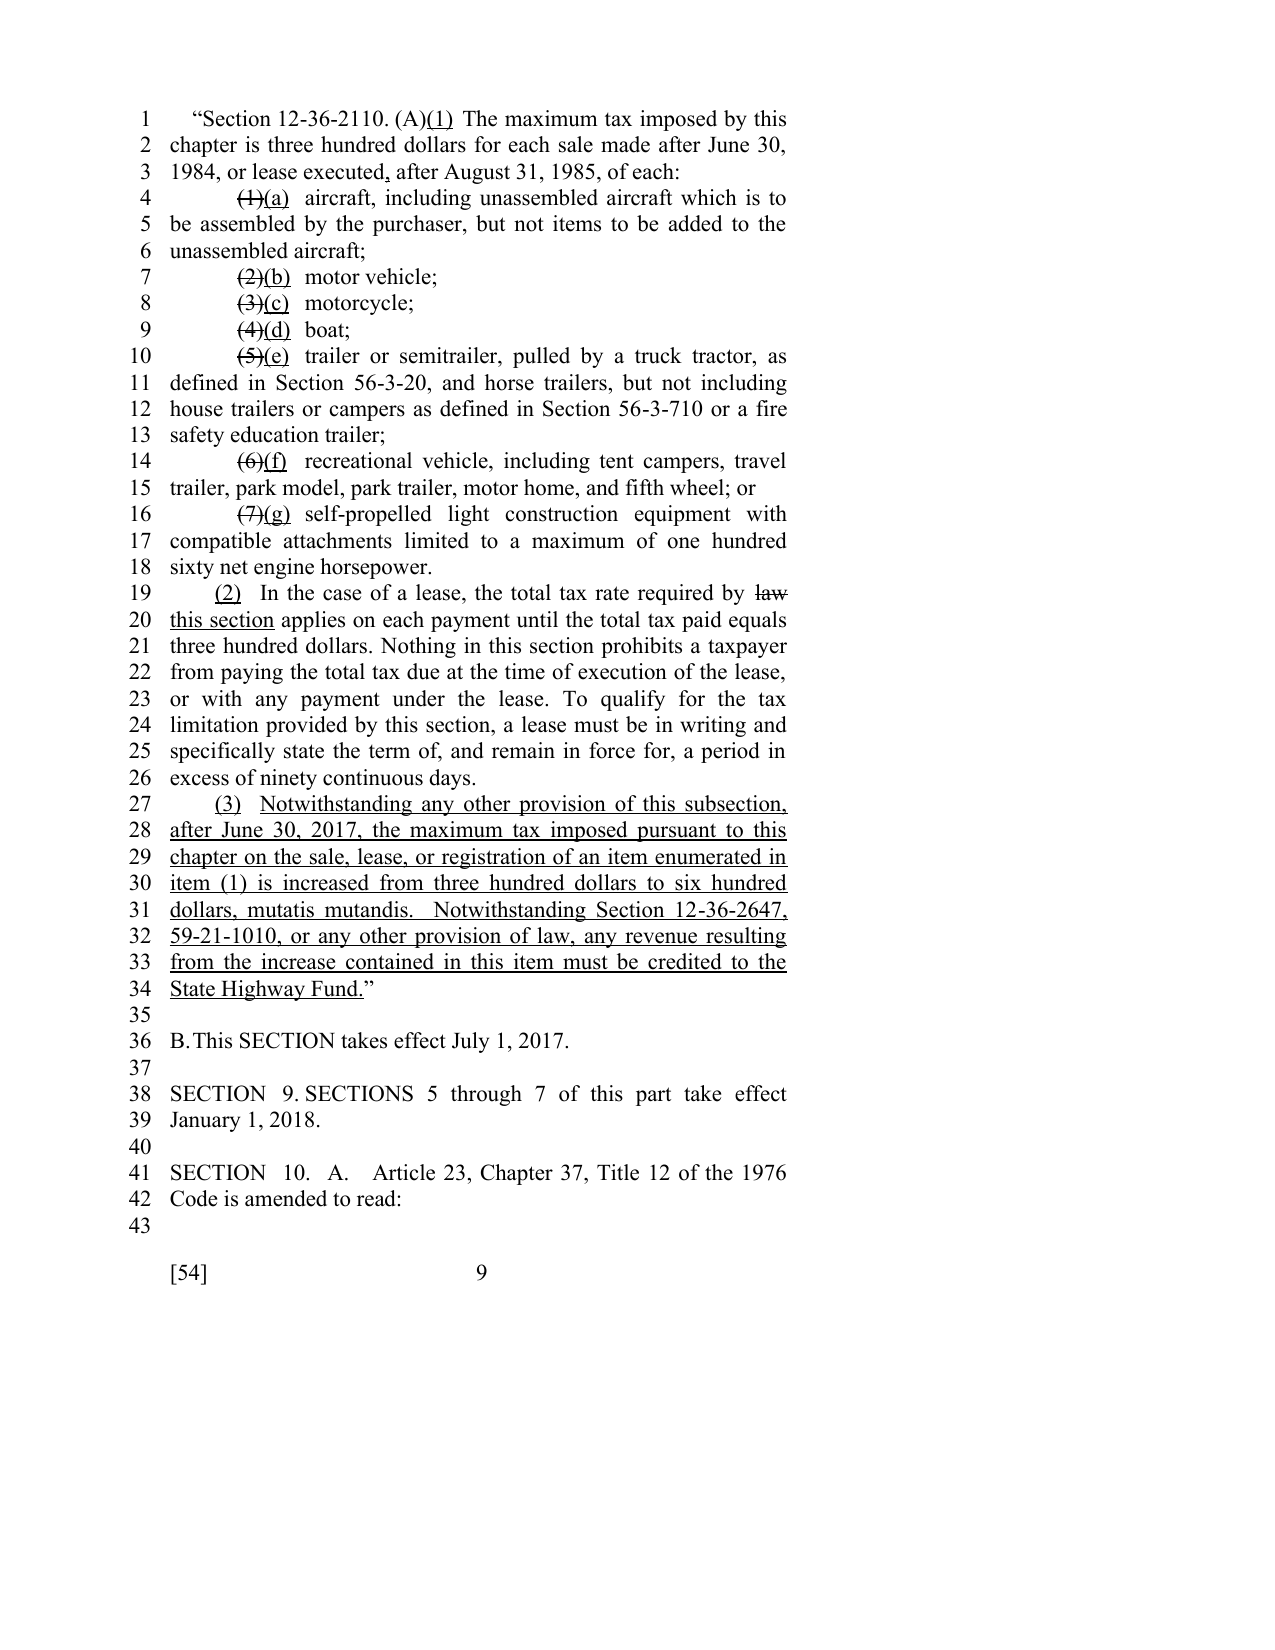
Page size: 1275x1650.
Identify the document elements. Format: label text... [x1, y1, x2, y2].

text “Section 12-36-2110. (A)(1) The maximum tax imposed by this chapter is three hundred dollars for each sale made after June 30, 1984, or lease executed, after August 31, 1985, of each: [169, 105, 787, 184]
text (6)(f) recreational vehicle, including tent campers, travel trailer, park model, park trailer, motor home, and fifth wheel; or [169, 448, 787, 500]
text (3) Notwithstanding any other provision of this subsection, after June 30, 2017, the maximum tax imposed pursuant to this chapter on the sale, lease, or registration of an item enumerated in item (1) is increased from three hundred dollars to six hundred dollars, mutatis mutandis. Notwithstanding Section 12-36-2647, 59-21-1010, or any other provision of law, any revenue resulting from the increase contained in this item must be credited to the State Highway Fund.” [169, 790, 787, 839]
text SECTION 10. A. Article 23, Chapter 37, Title 12 of the 1976 Code is amended to read: [169, 1159, 787, 1212]
text SECTION 9. SECTIONS 5 through 7 of this part take effect January 1, 2018. [169, 1080, 787, 1133]
text (1)(a) aircraft, including unassembled aircraft which is to be assembled by the purchaser, but not items to be added to the unassembled aircraft; [169, 184, 787, 263]
text (2)(b) motor vehicle; [169, 263, 787, 289]
text (2) In the case of a lease, the total tax rate required by law this section applies on each payment until the total tax paid equals three hundred dollars. Nothing in this section prohibits a taxpayer from paying the total tax due at the time of execution of the lease, or with any payment under the lease. To qualify for the tax limitation provided by this section, a lease must be in writing and specifically state the term of, and remain in force for, a period in excess of ninety continuous days. [169, 579, 787, 790]
text (3)(c) motorcycle; [169, 289, 787, 316]
text (7)(g) self-propelled light construction equipment with compatible attachments limited to a maximum of one hundred sixty net engine horsepower. [169, 500, 787, 579]
text B. This SECTION takes effect July 1, 2017. [169, 1027, 787, 1054]
text (5)(e) trailer or semitrailer, pulled by a truck tractor, as defined in Section 56-3-20, and horse trailers, but not including house trailers or campers as defined in Section 56-3-710 or a fire safety education trailer; [169, 342, 787, 448]
text (4)(d) boat; [169, 316, 787, 342]
